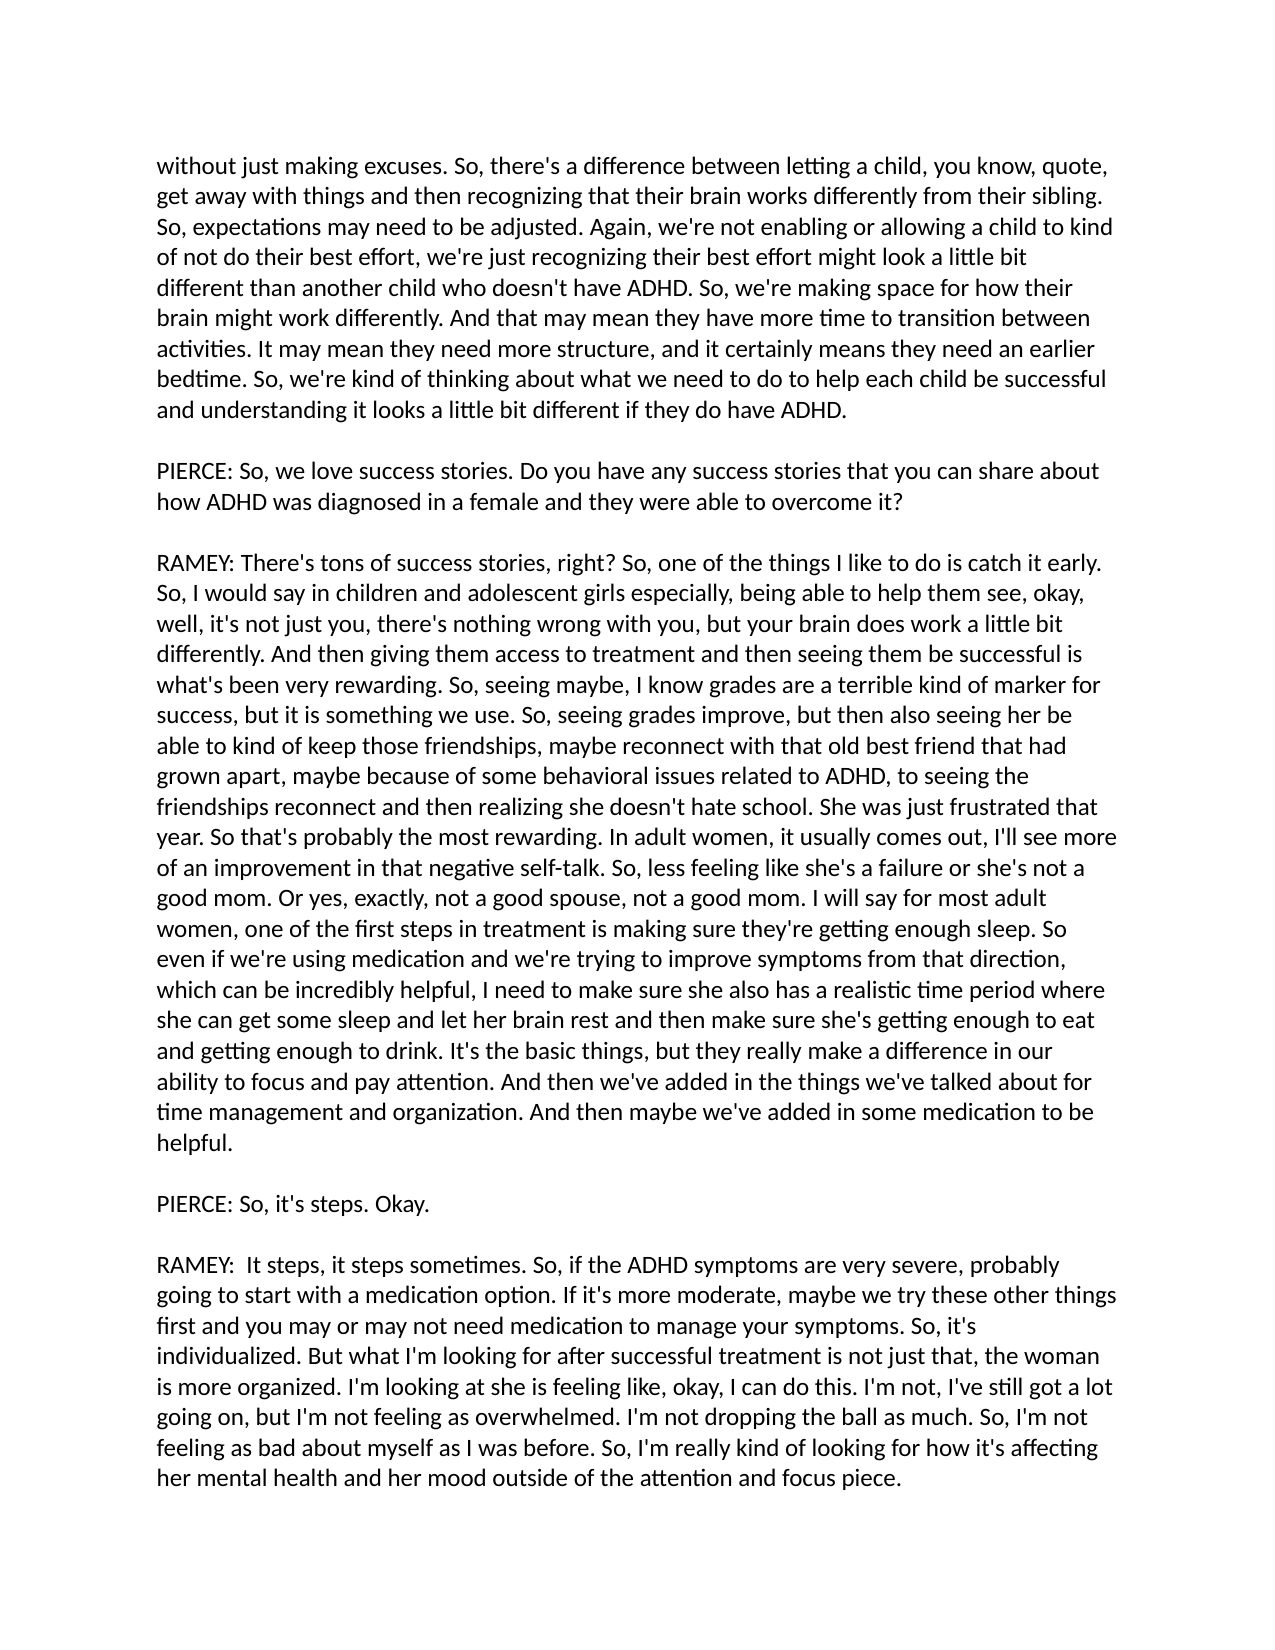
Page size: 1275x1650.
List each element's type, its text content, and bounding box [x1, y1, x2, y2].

text PIERCE: So, we love success stories. Do you have any success stories that you can share about how ADHD was diagnosed in a female and they were able to overcome it? [156, 455, 1118, 516]
text RAMEY: It steps, it steps sometimes. So, if the ADHD symptoms are very severe, probably going to start with a medication option. If it's more moderate, maybe we try these other things first and you may or may not need medication to manage your symptoms. So, it's individualized. But what I'm looking for after successful treatment is not just that, the woman is more organized. I'm looking at she is feeling like, okay, I can do this. I'm not, I've still got a lot going on, but I'm not feeling as overwhelmed. I'm not dropping the ball as much. So, I'm not feeling as bad about myself as I was before. So, I'm really kind of looking for how it's affecting her mental health and her mood outside of the attention and focus piece. [156, 1249, 1118, 1493]
text RAMEY: There's tons of success stories, right? So, one of the things I like to do is catch it early. So, I would say in children and adolescent girls especially, being able to help them see, okay, well, it's not just you, there's nothing wrong with you, but your brain does work a little bit differently. And then giving them access to treatment and then seeing them be successful is what's been very rewarding. So, seeing maybe, I know grades are a terrible kind of marker for success, but it is something we use. So, seeing grades improve, but then also seeing her be able to kind of keep those friendships, maybe reconnect with that old best friend that had grown apart, maybe because of some behavioral issues related to ADHD, to seeing the friendships reconnect and then realizing she doesn't hate school. She was just frustrated that year. So that's probably the most rewarding. In adult women, it usually comes out, I'll see more of an improvement in that negative self-talk. So, less feeling like she's a failure or she's not a good mom. Or yes, exactly, not a good spouse, not a good mom. I will say for most adult women, one of the first steps in treatment is making sure they're getting enough sleep. So even if we're using medication and we're trying to improve symptoms from that direction, which can be incredibly helpful, I need to make sure she also has a realistic time period where she can get some sleep and let her brain rest and then make sure she's getting enough to eat and getting enough to drink. It's the basic things, but they really make a difference in our ability to focus and pay attention. And then we've added in the things we've talked about for time management and organization. And then maybe we've added in some medication to be helpful. [156, 547, 1118, 1157]
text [156, 150, 1118, 425]
text PIERCE: So, it's steps. Okay. [156, 1188, 1118, 1218]
